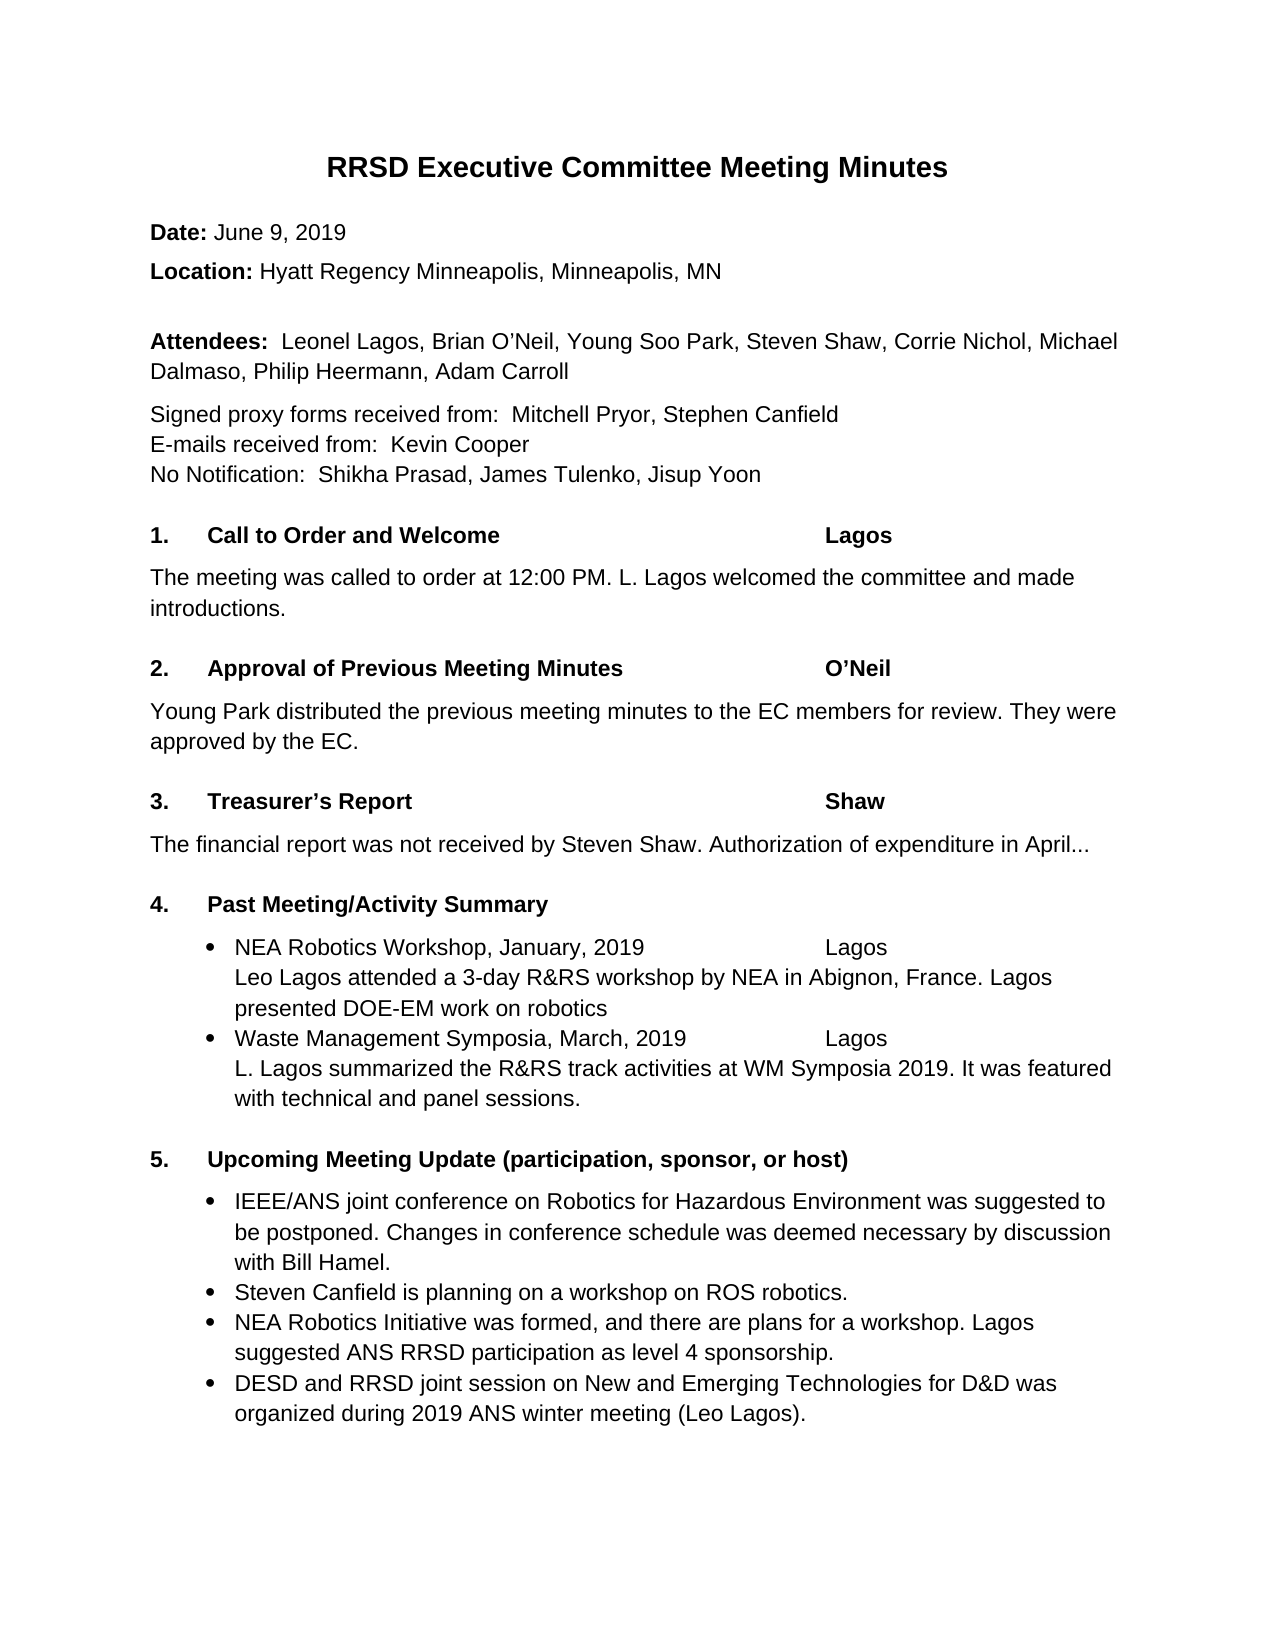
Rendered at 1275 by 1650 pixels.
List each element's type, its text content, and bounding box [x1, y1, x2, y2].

list NEA Robotics Initiative was formed, and there are plans for a workshop. Lagos suggested ANS RRSD participation as level 4 sponsorship. [206, 1309, 1125, 1366]
list Waste Management Symposia, March, 2019 Lagos [206, 1025, 1125, 1051]
text Attendees: Leonel Lagos, Brian O’Neil, Young Soo Park, Steven Shaw, Corrie Nichol, Michael Dalmaso, Philip Heermann, Adam Carroll [150, 328, 1125, 384]
text The meeting was called to order at 12:00 PM. L. Lagos welcomed the committee and made introductions. [150, 564, 1125, 621]
text L. Lagos summarized the R&RS track activities at WM Symposia 2019. It was featured with technical and panel sessions. [206, 1055, 1125, 1112]
text Signed proxy forms received from: Mitchell Pryor, Stephen Canfield [150, 401, 1125, 427]
list Treasurer’s Report Shaw [150, 788, 1125, 815]
text E-mails received from: Kevin Cooper [150, 431, 1125, 457]
text Location: Hyatt Regency Minneapolis, Minneapolis, MN [150, 258, 1125, 284]
list Past Meeting/Activity Summary [150, 891, 1125, 918]
text Date: June 9, 2019 [150, 219, 1125, 245]
text Leo Lagos attended a 3-day R&RS workshop by NEA in Abignon, France. Lagos presented DOE-EM work on robotics [206, 964, 1125, 1021]
list Call to Order and Welcome Lagos [150, 522, 1125, 548]
text RRSD Executive Committee Meeting Minutes [150, 150, 1125, 183]
text Young Park distributed the previous meeting minutes to the EC members for review. They were approved by the EC. [150, 698, 1125, 754]
text The financial report was not received by Steven Shaw. Authorization of expenditure in April... [150, 831, 1125, 857]
list NEA Robotics Workshop, January, 2019 Lagos [206, 934, 1125, 961]
text No Notification: Shikha Prasad, James Tulenko, Jisup Yoon [150, 461, 1125, 488]
list IEEE/ANS joint conference on Robotics for Hazardous Environment was suggested to be postponed. Changes in conference schedule was deemed necessary by discussion with Bill Hamel. [206, 1188, 1125, 1275]
list Approval of Previous Meeting Minutes O’Neil [150, 655, 1125, 681]
list Upcoming Meeting Update (participation, sponsor, or host) [150, 1146, 1125, 1172]
list Steven Canfield is planning on a workshop on ROS robotics. [206, 1279, 1125, 1305]
list DESD and RRSD joint session on New and Emerging Technologies for D&D was organized during 2019 ANS winter meeting (Leo Lagos). [206, 1369, 1125, 1426]
